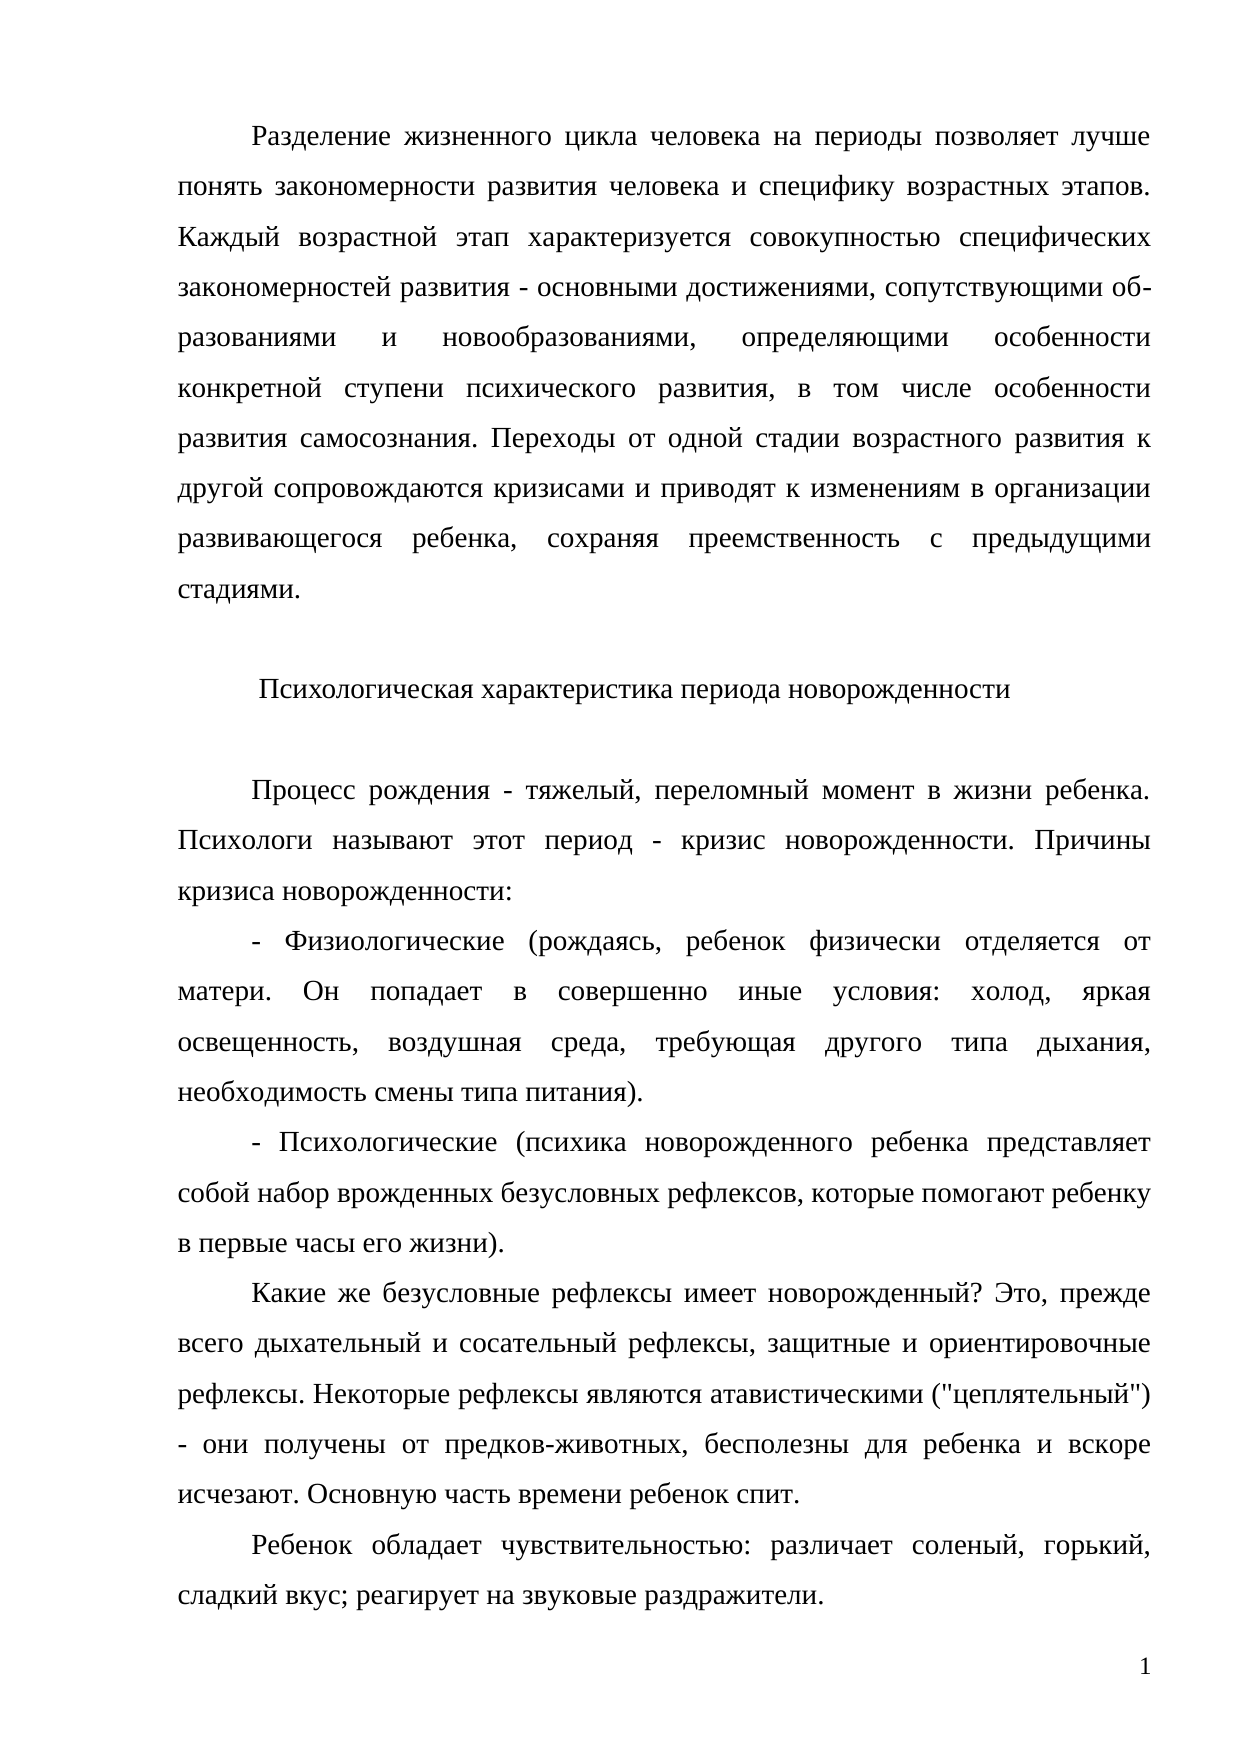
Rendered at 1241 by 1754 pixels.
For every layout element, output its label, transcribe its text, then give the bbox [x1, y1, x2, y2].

text - Психологические (психика новорожденного ребенка представляет собой набор врожденных безусловных рефлексов, которые помогают ребенку в первые часы его жизни). [177, 1124, 1152, 1258]
text Какие же безусловные рефлексы имеет новорожденный? Это, прежде всего дыхательный и сосательный рефлексы, защитные и ориентировочные рефлексы. Некоторые рефлексы являются атавистическими ("цеплятельный") - они получены от предков-животных, бесполезны для ребенка и вскоре исчезают. Основную часть времени ребенок спит. [177, 1275, 1152, 1510]
text Процесс рождения - тяжелый, переломный момент в жизни ребенка. Психологи называют этот период - кризис новорожденности. Причины кризиса новорожденности: [177, 772, 1152, 906]
text Ребенок обладает чувствительностью: различает соленый, горький, сладкий вкус; реагирует на звуковые раздражители. [177, 1527, 1152, 1611]
text Разделение жизненного цикла человека на периоды позволяет лучше понять закономерности развития человека и специфику возрастных этапов. Каждый возрастной этап характеризуется совокупностью специфических закономерностей развития - основными достижениями, сопутствующими образованиями и новообразованиями, определяющими особенности конкретной ступени психического развития, в том числе особенности развития самосознания. Переходы от одной стадии возрастного развития к другой сопровождаются кризисами и приводят к изменениям в организации развивающегося ребенка, сохраняя преемственность с предыдущими стадиями. [177, 118, 1152, 604]
subtitle Психологическая характеристика периода новорожденности [177, 672, 1152, 705]
text - Физиологические (рождаясь, ребенок физически отделяется от матери. Он попадает в совершенно иные условия: холод, яркая освещенность, воздушная среда, требующая другого типа дыхания, необходимость смены типа питания). [177, 923, 1152, 1108]
